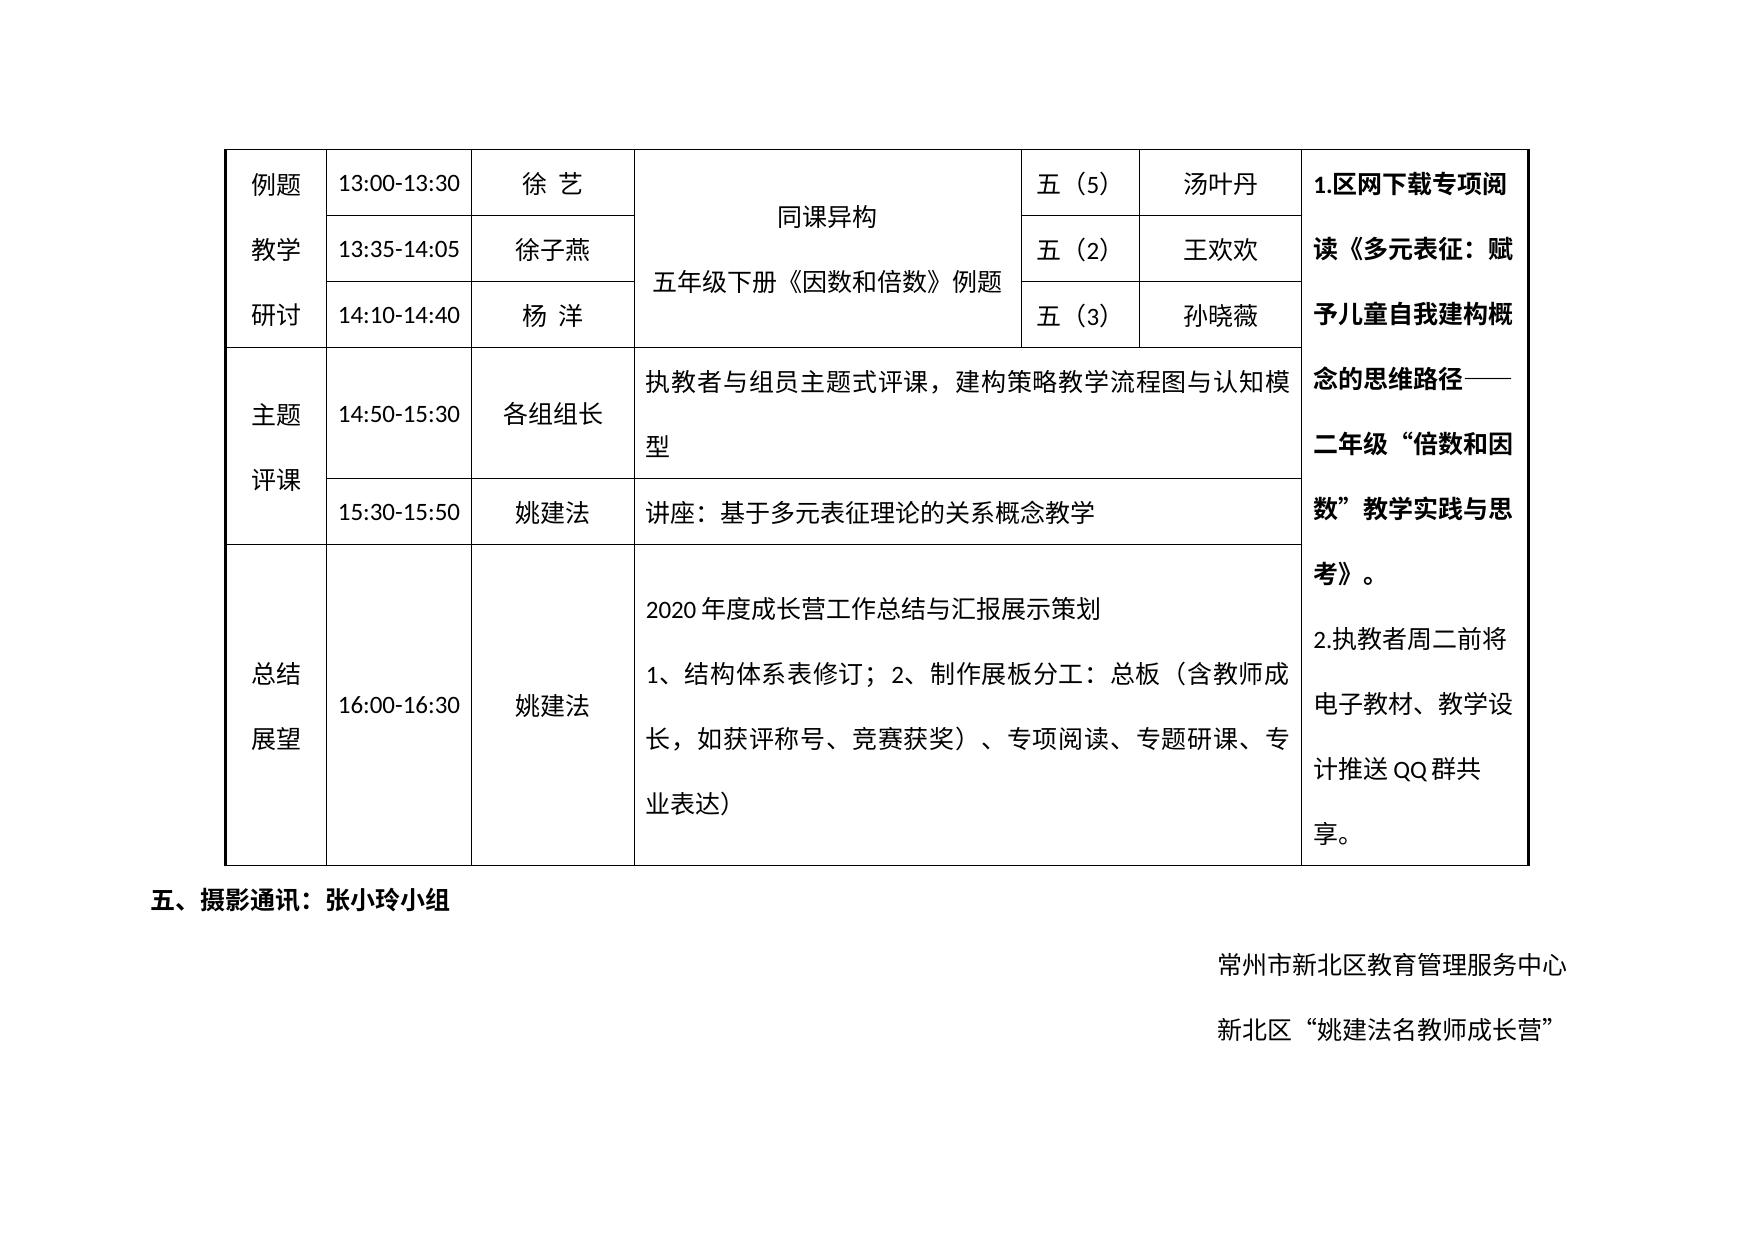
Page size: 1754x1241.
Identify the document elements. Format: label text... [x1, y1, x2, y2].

table_cell 各组组长 [472, 348, 634, 478]
table_cell 五（3） [1022, 282, 1139, 347]
table_cell 总结 展望 [227, 545, 326, 865]
table_cell 例题 教学 研讨 [227, 150, 326, 347]
table_cell 16:00-16:30 [327, 545, 471, 865]
table_cell 姚建法 [472, 479, 634, 544]
table_cell 主题 评课 [227, 348, 326, 544]
table_cell 徐子燕 [472, 216, 634, 281]
table_cell 讲座：基于多元表征理论的关系概念教学 [635, 479, 1301, 544]
table_cell 五（5） [1022, 150, 1139, 215]
table_cell 15:30-15:50 [327, 479, 471, 544]
table_cell 汤叶丹 [1140, 150, 1301, 215]
table_cell 王欢欢 [1140, 216, 1301, 281]
text 常州市新北区教育管理服务中心 [150, 931, 1568, 996]
table_cell 14:10-14:40 [327, 282, 471, 347]
table_cell 杨 洋 [472, 282, 634, 347]
text 五、摄影通讯：张小玲小组 [150, 866, 1604, 931]
text 新北区“姚建法名教师成长营” [150, 996, 1568, 1061]
table_cell 13:00-13:30 [327, 150, 471, 215]
table_cell 2020年度成长营工作总结与汇报展示策划 1、结构体系表修订；2、制作展板分工：总板（含教师成长，如获评称号、竞赛获奖）、专项阅读、专题研课、专业表达） [635, 545, 1301, 865]
table_cell 五（2） [1022, 216, 1139, 281]
table_cell 1.区网下载专项阅读《多元表征：赋予儿童自我建构概念的思维路径——二年级“倍数和因数”教学实践与思考》。 2.执教者周二前将电子教材、教学设计推送QQ群共享。 [1302, 150, 1527, 865]
table_cell 同课异构 五年级下册《因数和倍数》例题 [635, 150, 1021, 347]
table_cell 徐 艺 [472, 150, 634, 215]
table_cell 执教者与组员主题式评课，建构策略教学流程图与认知模型 [635, 348, 1301, 478]
table_cell 姚建法 [472, 545, 634, 865]
table_cell 13:35-14:05 [327, 216, 471, 281]
table_cell 孙晓薇 [1140, 282, 1301, 347]
table_cell 14:50-15:30 [327, 348, 471, 478]
